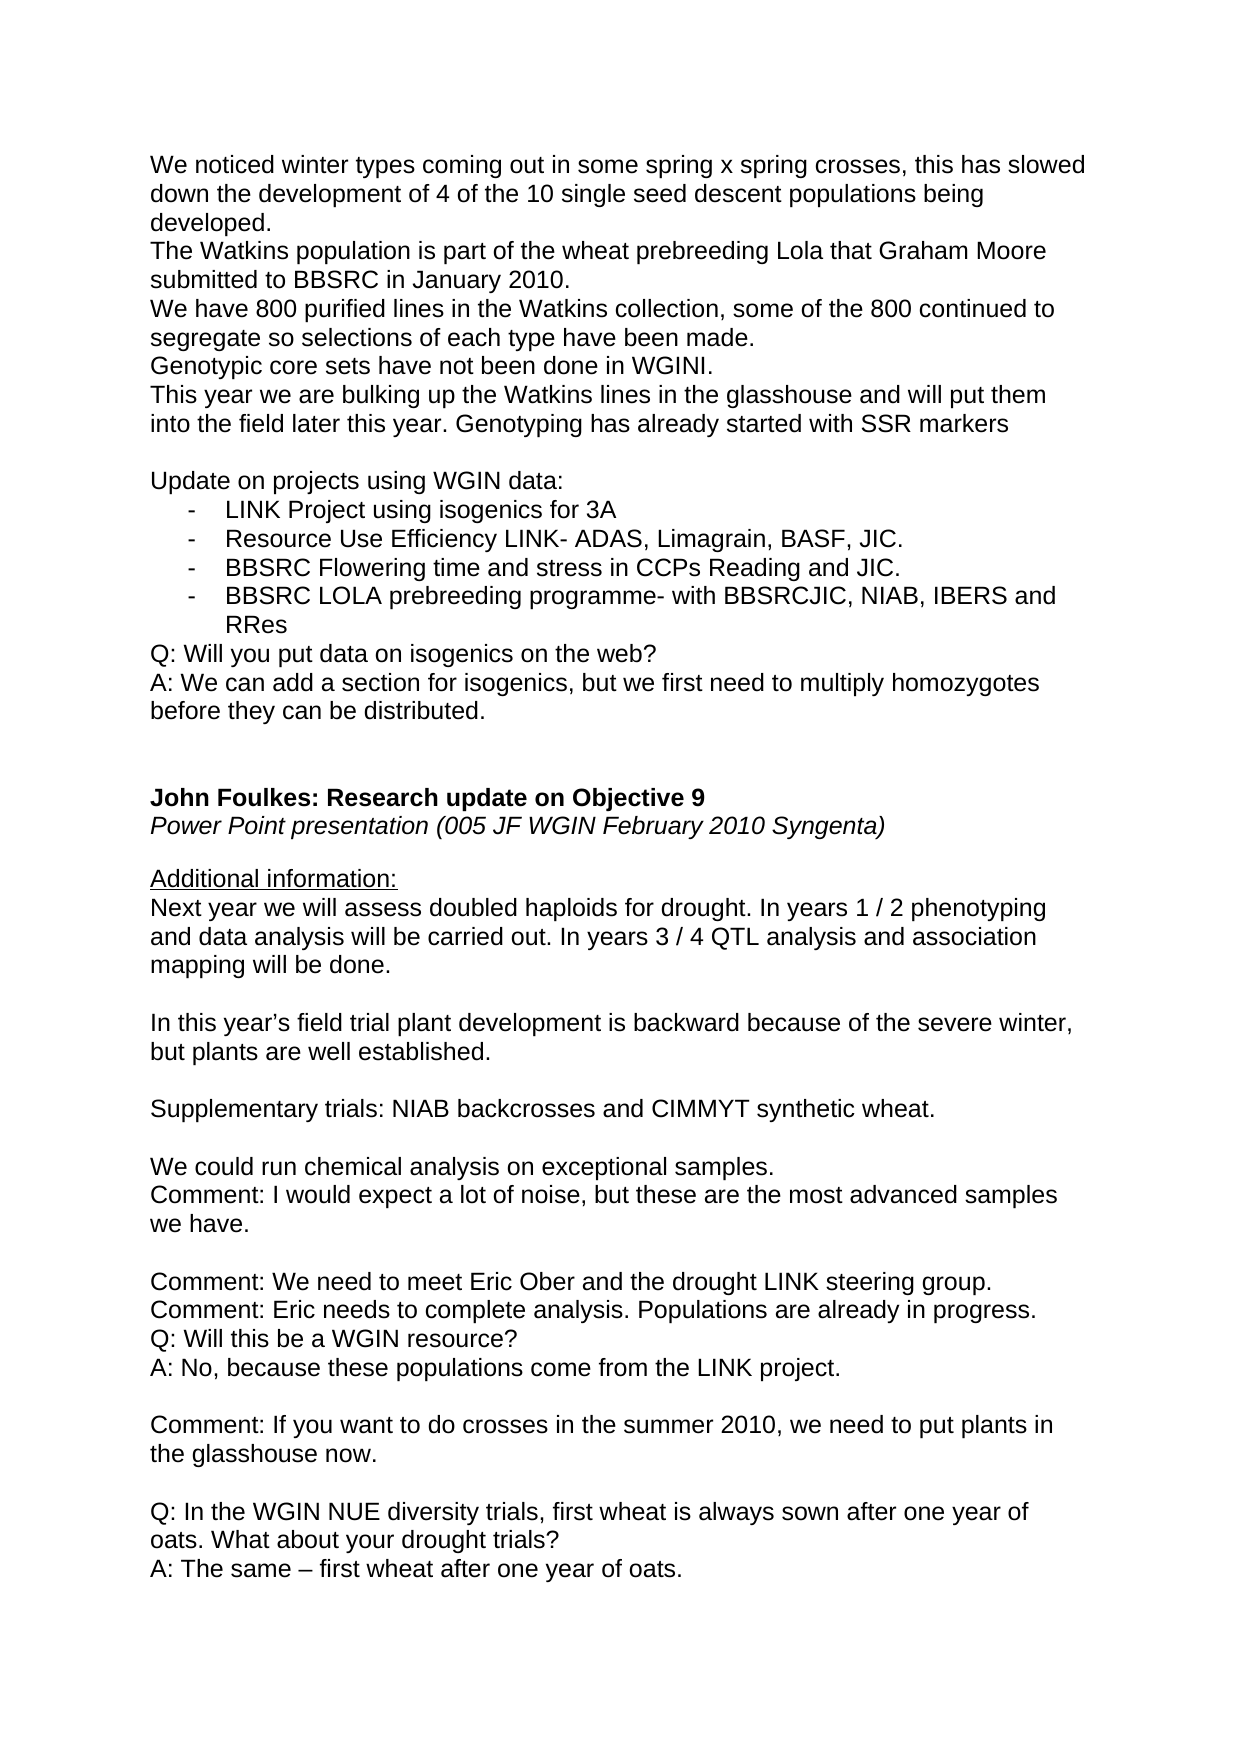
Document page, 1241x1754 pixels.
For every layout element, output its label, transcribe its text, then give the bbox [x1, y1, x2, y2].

list LINK Project using isogenics for 3A [187, 495, 1090, 524]
text The Watkins population is part of the wheat prebreeding Lola that Graham Moore submitted to BBSRC in January 2010. [150, 236, 1090, 294]
text Q: In the WGIN NUE diversity trials, first wheat is always sown after one year of oats. What about your drought trials? [150, 1497, 1090, 1554]
text Power Point presentation (005 JF WGIN February 2010 Syngenta) [150, 811, 1090, 840]
list BBSRC LOLA prebreeding programme- with BBSRCJIC, NIAB, IBERS and RRes [187, 581, 1090, 639]
text Q: Will you put data on isogenics on the web? [150, 639, 1090, 667]
text Additional information: [150, 864, 1090, 893]
text John Foulkes: Research update on Objective 9 [150, 782, 1090, 811]
text A: The same – first wheat after one year of oats. [150, 1554, 1090, 1583]
text Genotypic core sets have not been done in WGINI. [150, 351, 1090, 380]
text Comment: Eric needs to complete analysis. Populations are already in progress. [150, 1295, 1090, 1324]
text We noticed winter types coming out in some spring x spring crosses, this has slowed down the development of 4 of the 10 single seed descent populations being developed. [150, 150, 1090, 236]
text In this year’s field trial plant development is backward because of the severe winter, but plants are well established. [150, 1008, 1090, 1065]
text We have 800 purified lines in the Watkins collection, some of the 800 continued to segregate so selections of each type have been made. [150, 294, 1090, 351]
text We could run chemical analysis on exceptional samples. [150, 1152, 1090, 1180]
text Comment: We need to meet Eric Ober and the drought LINK steering group. [150, 1267, 1090, 1295]
text Q: Will this be a WGIN resource? [150, 1324, 1090, 1353]
list Resource Use Efficiency LINK- ADAS, Limagrain, BASF, JIC. [187, 524, 1090, 552]
text A: No, because these populations come from the LINK project. [150, 1353, 1090, 1382]
text Supplementary trials: NIAB backcrosses and CIMMYT synthetic wheat. [150, 1094, 1090, 1123]
text Comment: If you want to do crosses in the summer 2010, we need to put plants in the glasshouse now. [150, 1410, 1090, 1468]
list BBSRC Flowering time and stress in CCPs Reading and JIC. [187, 552, 1090, 581]
text This year we are bulking up the Watkins lines in the glasshouse and will put them into the field later this year. Genotyping has already started with SSR markers [150, 380, 1090, 437]
text Update on projects using WGIN data: [150, 466, 1090, 495]
text Comment: I would expect a lot of noise, but these are the most advanced samples we have. [150, 1180, 1090, 1238]
text A: We can add a section for isogenics, but we first need to multiply homozygotes before they can be distributed. [150, 667, 1090, 725]
text Next year we will assess doubled haploids for drought. In years 1 / 2 phenotyping and data analysis will be carried out. In years 3 / 4 QTL analysis and association mapping will be done. [150, 893, 1090, 979]
